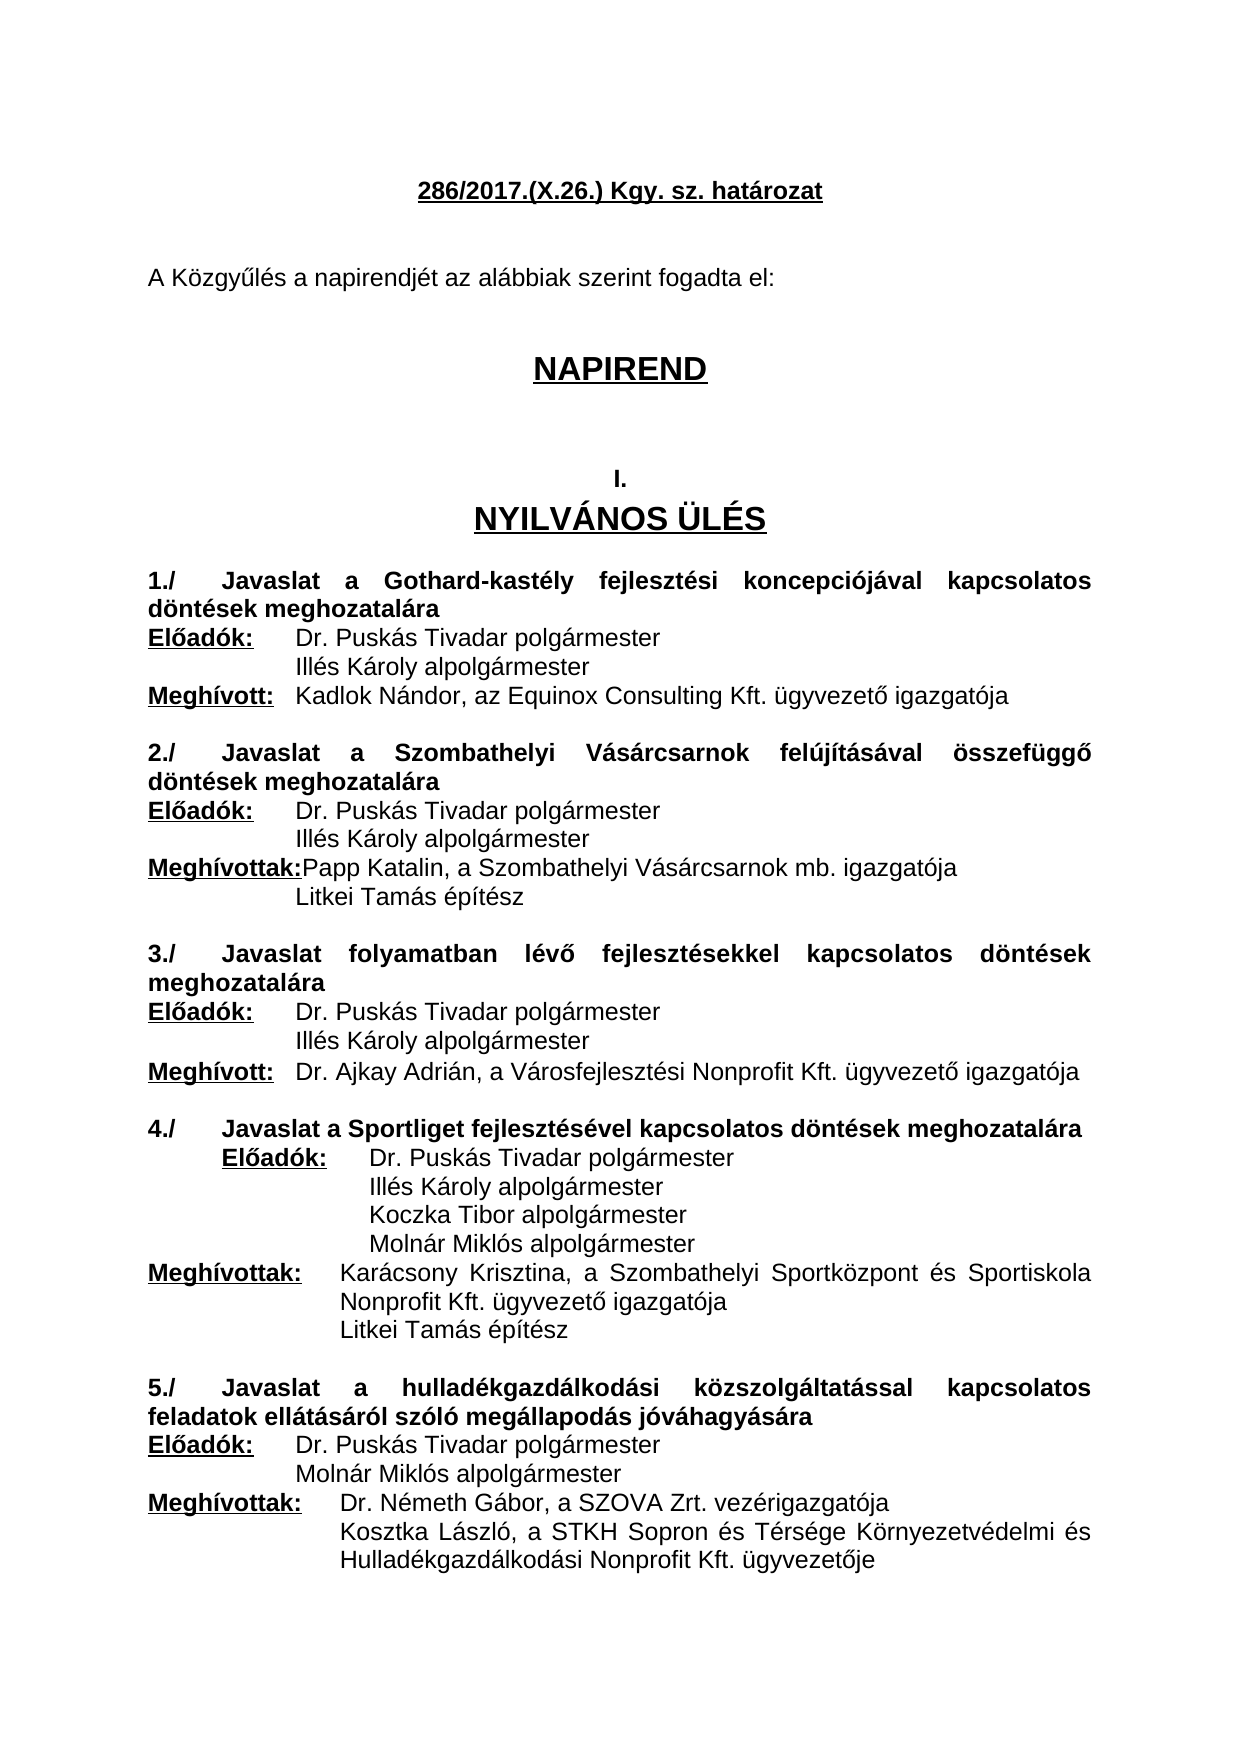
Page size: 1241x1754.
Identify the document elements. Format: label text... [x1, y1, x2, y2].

text Meghívottak: Karácsony Krisztina, a Szombathelyi Sportközpont és Sportiskola Nonprofit Kft. ügyvezető igazgatója [148, 1258, 1093, 1316]
text Molnár Miklós alpolgármester [148, 1229, 1093, 1258]
text Előadók: Dr. Puskás Tivadar polgármester [148, 1431, 1093, 1459]
text 3./ Javaslat folyamatban lévő fejlesztésekkel kapcsolatos döntések meghozatalára [148, 939, 1093, 997]
text Illés Károly alpolgármester [148, 824, 1093, 853]
text Kosztka László, a STKH Sopron és Térsége Környezetvédelmi és Hulladékgazdálkodási Nonprofit Kft. ügyvezetője [339, 1517, 1093, 1574]
text 2./ Javaslat a Szombathelyi Vásárcsarnok felújításával összefüggő döntések meghozatalára [148, 738, 1093, 796]
text Meghívott: Dr. Ajkay Adrián, a Városfejlesztési Nonprofit Kft. ügyvezető igazgatója [148, 1057, 1093, 1086]
text Molnár Miklós alpolgármester [148, 1459, 1093, 1488]
text Illés Károly alpolgármester [148, 652, 1093, 681]
text A Közgyűlés a napirendjét az alábbiak szerint fogadta el: [148, 263, 1093, 291]
text Meghívottak: Dr. Németh Gábor, a SZOVA Zrt. vezérigazgatója [148, 1488, 1093, 1517]
text Meghívott: Kadlok Nándor, az Equinox Consulting Kft. ügyvezető igazgatója [148, 681, 1093, 709]
text Előadók: Dr. Puskás Tivadar polgármester [148, 796, 1093, 824]
text Illés Károly alpolgármester [148, 1172, 1093, 1201]
text 4./ Javaslat a Sportliget fejlesztésével kapcsolatos döntések meghozatalára [148, 1114, 1093, 1143]
text 5./ Javaslat a hulladékgazdálkodási közszolgáltatással kapcsolatos feladatok ellátásáról szóló megállapodás jóváhagyására [148, 1373, 1093, 1431]
text Litkei Tamás építész [148, 882, 1093, 911]
text Illés Károly alpolgármester [148, 1026, 1093, 1054]
text NYILVÁNOS ÜLÉS [148, 498, 1093, 537]
text Napirend [148, 349, 1093, 387]
text 1./ Javaslat a Gothard-kastély fejlesztési koncepciójával kapcsolatos döntések meghozatalára [148, 566, 1093, 623]
text i. [148, 463, 1093, 492]
text Előadók: Dr. Puskás Tivadar polgármester [148, 623, 1093, 652]
text 286/2017.(X.26.) Kgy. sz. határozat [148, 176, 1093, 205]
text Litkei Tamás építész [148, 1316, 1093, 1344]
text Koczka Tibor alpolgármester [148, 1201, 1093, 1229]
text Előadók: Dr. Puskás Tivadar polgármester [148, 997, 1093, 1026]
text Meghívottak:Papp Katalin, a Szombathelyi Vásárcsarnok mb. igazgatója [148, 853, 1093, 882]
text Előadók: Dr. Puskás Tivadar polgármester [148, 1143, 1093, 1172]
